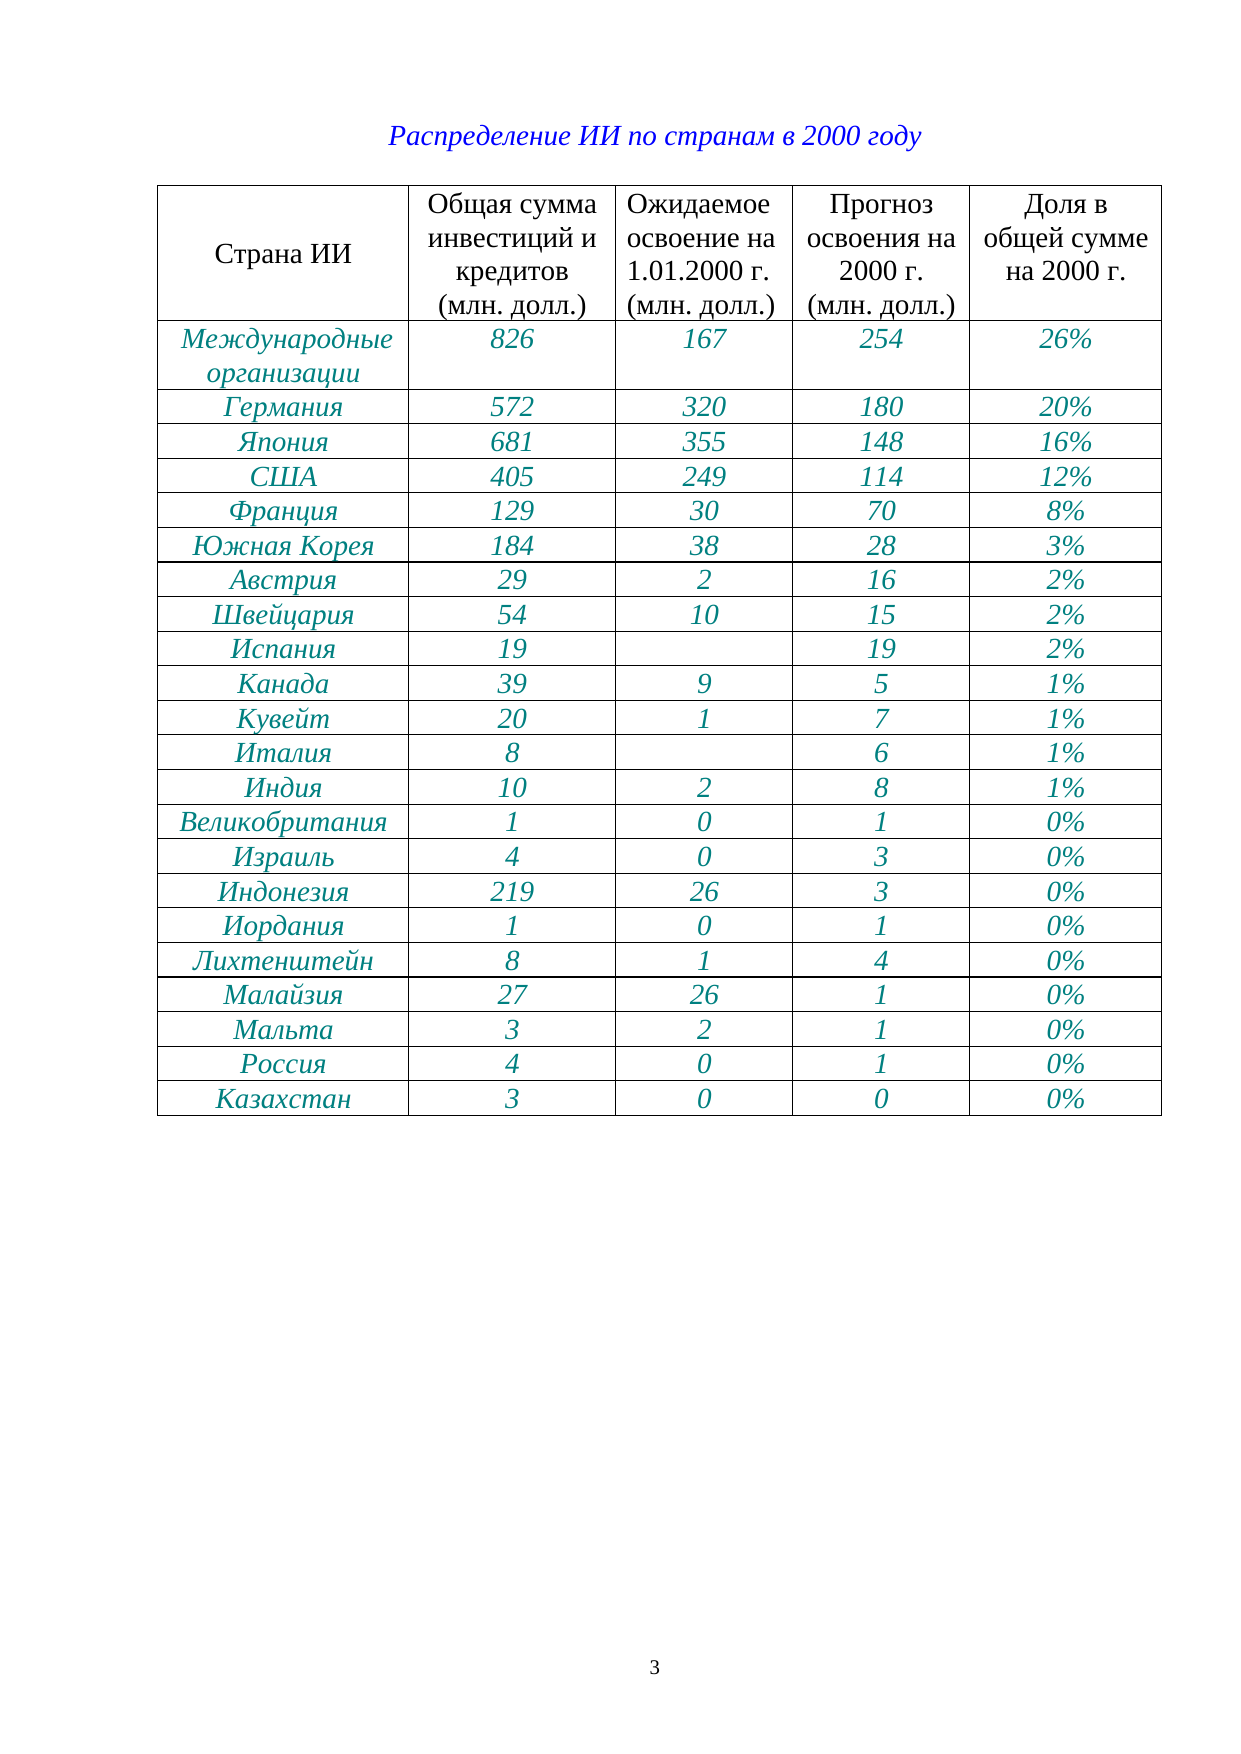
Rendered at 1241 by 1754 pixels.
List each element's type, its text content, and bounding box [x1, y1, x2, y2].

table_cell 1 [793, 978, 969, 1011]
table_cell 19 [409, 632, 615, 665]
table_cell 3 [409, 1081, 615, 1115]
table_cell 9 [616, 666, 792, 700]
table_cell Россия [158, 1047, 408, 1080]
table_cell 20 [409, 701, 615, 734]
table_cell 8% [970, 493, 1161, 527]
table_cell 10 [409, 770, 615, 803]
table_cell 0% [970, 943, 1161, 976]
table_cell Швейцария [158, 597, 408, 631]
table_cell 1% [970, 666, 1161, 700]
table_cell 27 [409, 978, 615, 1011]
table_cell США [158, 459, 408, 492]
table_cell 1 [793, 1012, 969, 1046]
table_cell 254 [793, 321, 969, 388]
table_cell 8 [793, 770, 969, 803]
table_cell Япония [158, 424, 408, 458]
table_cell 4 [409, 839, 615, 873]
table_cell 4 [793, 943, 969, 976]
table_cell 114 [793, 459, 969, 492]
table_cell 0% [970, 1081, 1161, 1115]
table_cell 6 [793, 735, 969, 769]
table_cell 184 [409, 528, 615, 561]
table_cell 39 [409, 666, 615, 700]
table_cell 219 [409, 874, 615, 907]
table_cell 2% [970, 597, 1161, 631]
table_cell 0 [616, 805, 792, 838]
table_cell Иордания [158, 908, 408, 942]
table_cell 0 [616, 1081, 792, 1115]
table_cell 7 [793, 701, 969, 734]
table_header Доля в общей сумме на 2000 г. [970, 186, 1161, 320]
table_header Ожидаемое освоение на 1.01.2000 г. (млн. долл.) [616, 186, 792, 320]
table_header Прогноз освоения на 2000 г. (млн. долл.) [793, 186, 969, 320]
table_cell 26 [616, 978, 792, 1011]
table_cell 1 [793, 908, 969, 942]
table_cell 0 [616, 908, 792, 942]
table_cell Испания [158, 632, 408, 665]
table_cell 10 [616, 597, 792, 631]
table_cell 0% [970, 978, 1161, 1011]
table_cell 0% [970, 874, 1161, 907]
text Распределение ИИ по странам в 2000 году [187, 118, 1122, 152]
table_cell 2 [616, 563, 792, 596]
table_cell 405 [409, 459, 615, 492]
table_cell 2 [616, 770, 792, 803]
table_cell 0% [970, 908, 1161, 942]
table_cell 16 [793, 563, 969, 596]
table_cell 8 [409, 735, 615, 769]
table_cell Южная Корея [158, 528, 408, 561]
table_cell 26 [616, 874, 792, 907]
table_header Страна ИИ [158, 186, 408, 320]
table_cell 8 [409, 943, 615, 976]
table_cell Австрия [158, 563, 408, 596]
table_cell 0% [970, 805, 1161, 838]
table_cell 3 [793, 839, 969, 873]
table_cell [616, 632, 792, 665]
table_cell 1% [970, 735, 1161, 769]
table_cell Индия [158, 770, 408, 803]
table_cell 54 [409, 597, 615, 631]
table_cell Израиль [158, 839, 408, 873]
table_cell Малайзия [158, 978, 408, 1011]
table_cell 12% [970, 459, 1161, 492]
table_cell 1 [793, 1047, 969, 1080]
table_cell Великобритания [158, 805, 408, 838]
table_cell Германия [158, 390, 408, 423]
table_cell 249 [616, 459, 792, 492]
table_cell Италия [158, 735, 408, 769]
table_cell Канада [158, 666, 408, 700]
table_cell Лихтенштейн [158, 943, 408, 976]
table_cell 1 [616, 943, 792, 976]
table_cell 16% [970, 424, 1161, 458]
table_cell 826 [409, 321, 615, 388]
table_cell 572 [409, 390, 615, 423]
table_cell 167 [616, 321, 792, 388]
table_cell 3 [409, 1012, 615, 1046]
table_cell Мальта [158, 1012, 408, 1046]
table_cell 1 [409, 908, 615, 942]
table_cell 2 [616, 1012, 792, 1046]
table_cell 30 [616, 493, 792, 527]
table_cell 0% [970, 1047, 1161, 1080]
table_cell 1 [616, 701, 792, 734]
table_cell 0 [616, 1047, 792, 1080]
table_cell 2% [970, 632, 1161, 665]
table_cell 1 [793, 805, 969, 838]
table_cell 26% [970, 321, 1161, 388]
table_cell 0% [970, 1012, 1161, 1046]
table_cell 129 [409, 493, 615, 527]
table_cell 15 [793, 597, 969, 631]
table_cell [616, 735, 792, 769]
table_cell 2% [970, 563, 1161, 596]
table_cell 1 [409, 805, 615, 838]
table_cell Казахстан [158, 1081, 408, 1115]
table_cell 28 [793, 528, 969, 561]
table_cell 180 [793, 390, 969, 423]
table_cell Кувейт [158, 701, 408, 734]
table_cell 148 [793, 424, 969, 458]
table_cell 1% [970, 701, 1161, 734]
table_cell 20% [970, 390, 1161, 423]
table_cell 3% [970, 528, 1161, 561]
table_cell Франция [158, 493, 408, 527]
table_cell 0 [616, 839, 792, 873]
table_cell 3 [793, 874, 969, 907]
table_cell 0% [970, 839, 1161, 873]
table_cell 19 [793, 632, 969, 665]
table_cell 320 [616, 390, 792, 423]
table_cell Международные организации [158, 321, 408, 388]
table_cell 38 [616, 528, 792, 561]
table_cell 355 [616, 424, 792, 458]
table_cell 5 [793, 666, 969, 700]
table_header Общая сумма инвестиций и кредитов (млн. долл.) [409, 186, 615, 320]
table_cell 681 [409, 424, 615, 458]
table_cell 4 [409, 1047, 615, 1080]
table_cell 29 [409, 563, 615, 596]
table_cell Индонезия [158, 874, 408, 907]
table_cell 0 [793, 1081, 969, 1115]
table_cell 1% [970, 770, 1161, 803]
table_cell 70 [793, 493, 969, 527]
